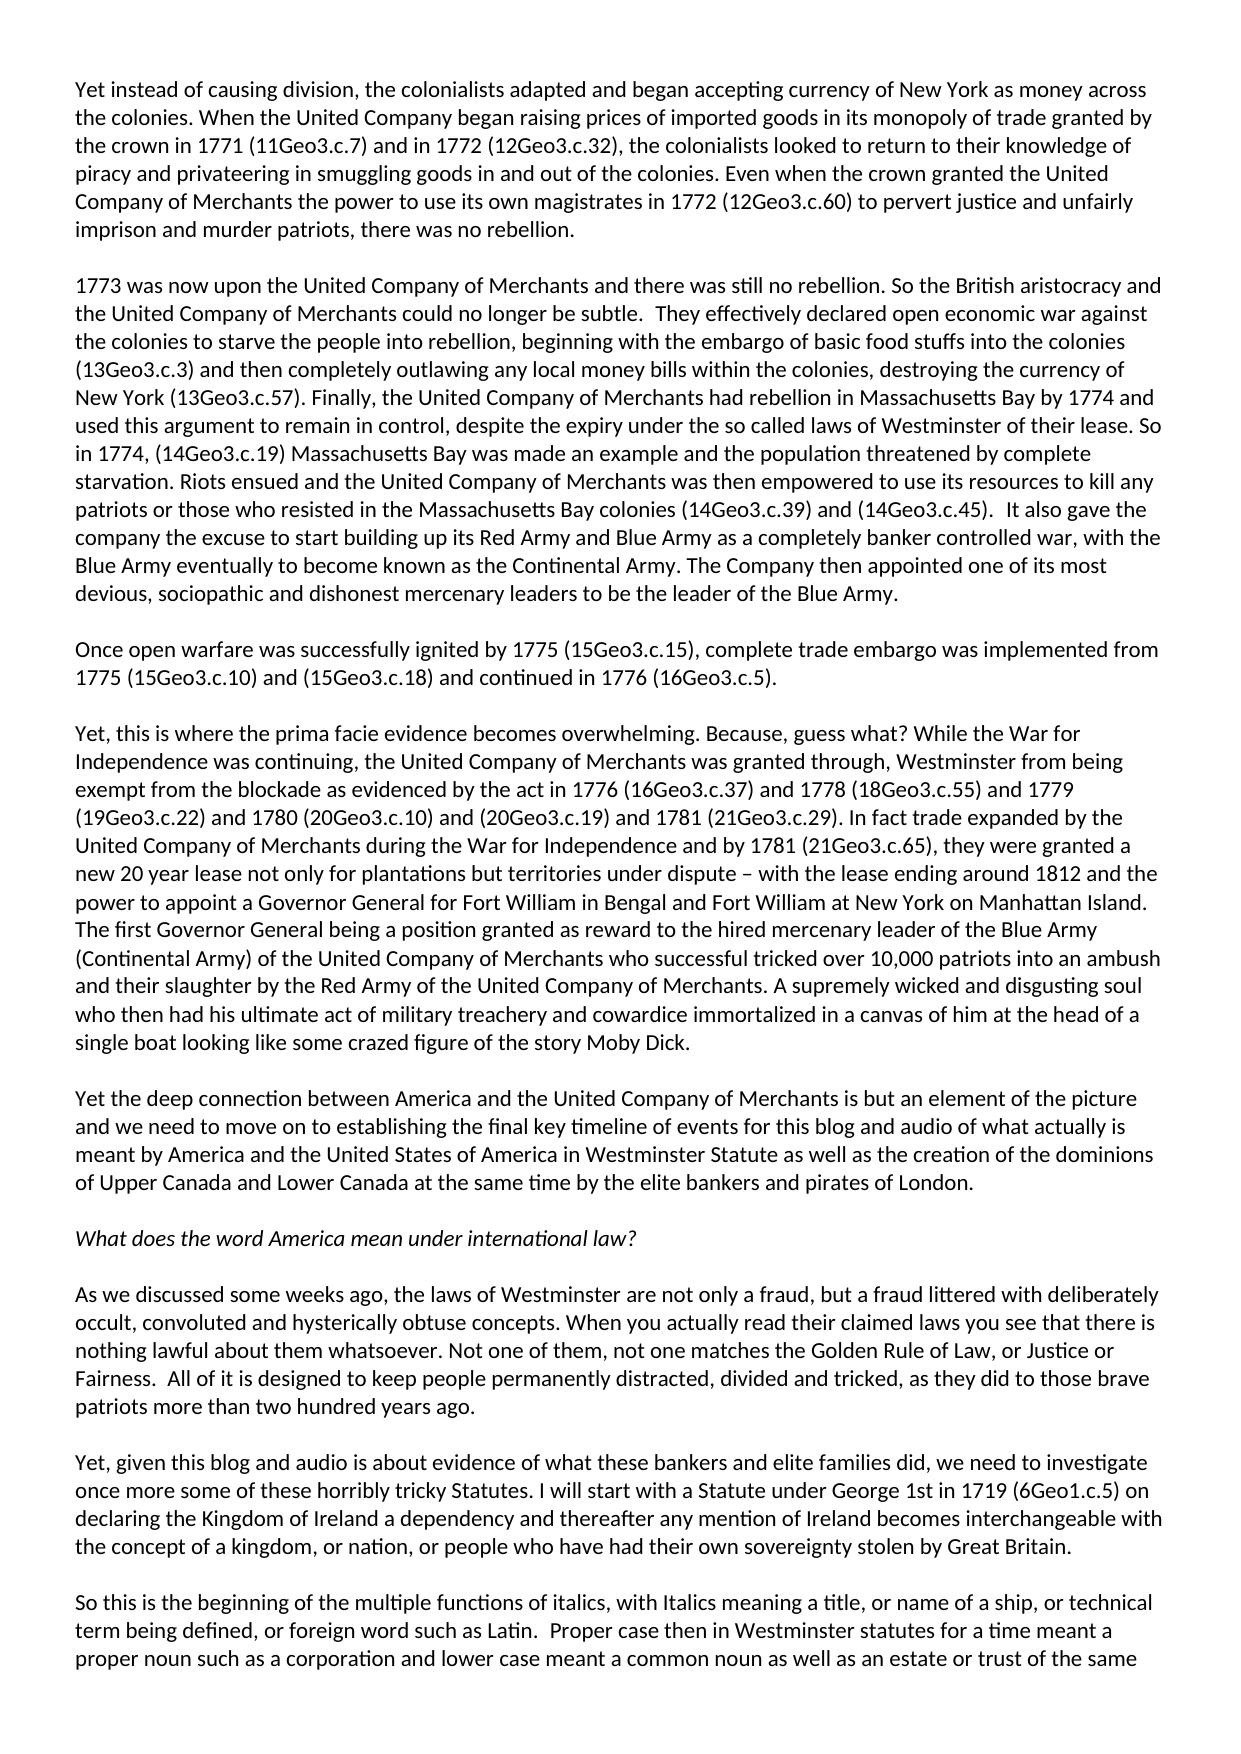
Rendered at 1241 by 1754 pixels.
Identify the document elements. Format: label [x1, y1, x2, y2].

text [75, 75, 1165, 1672]
